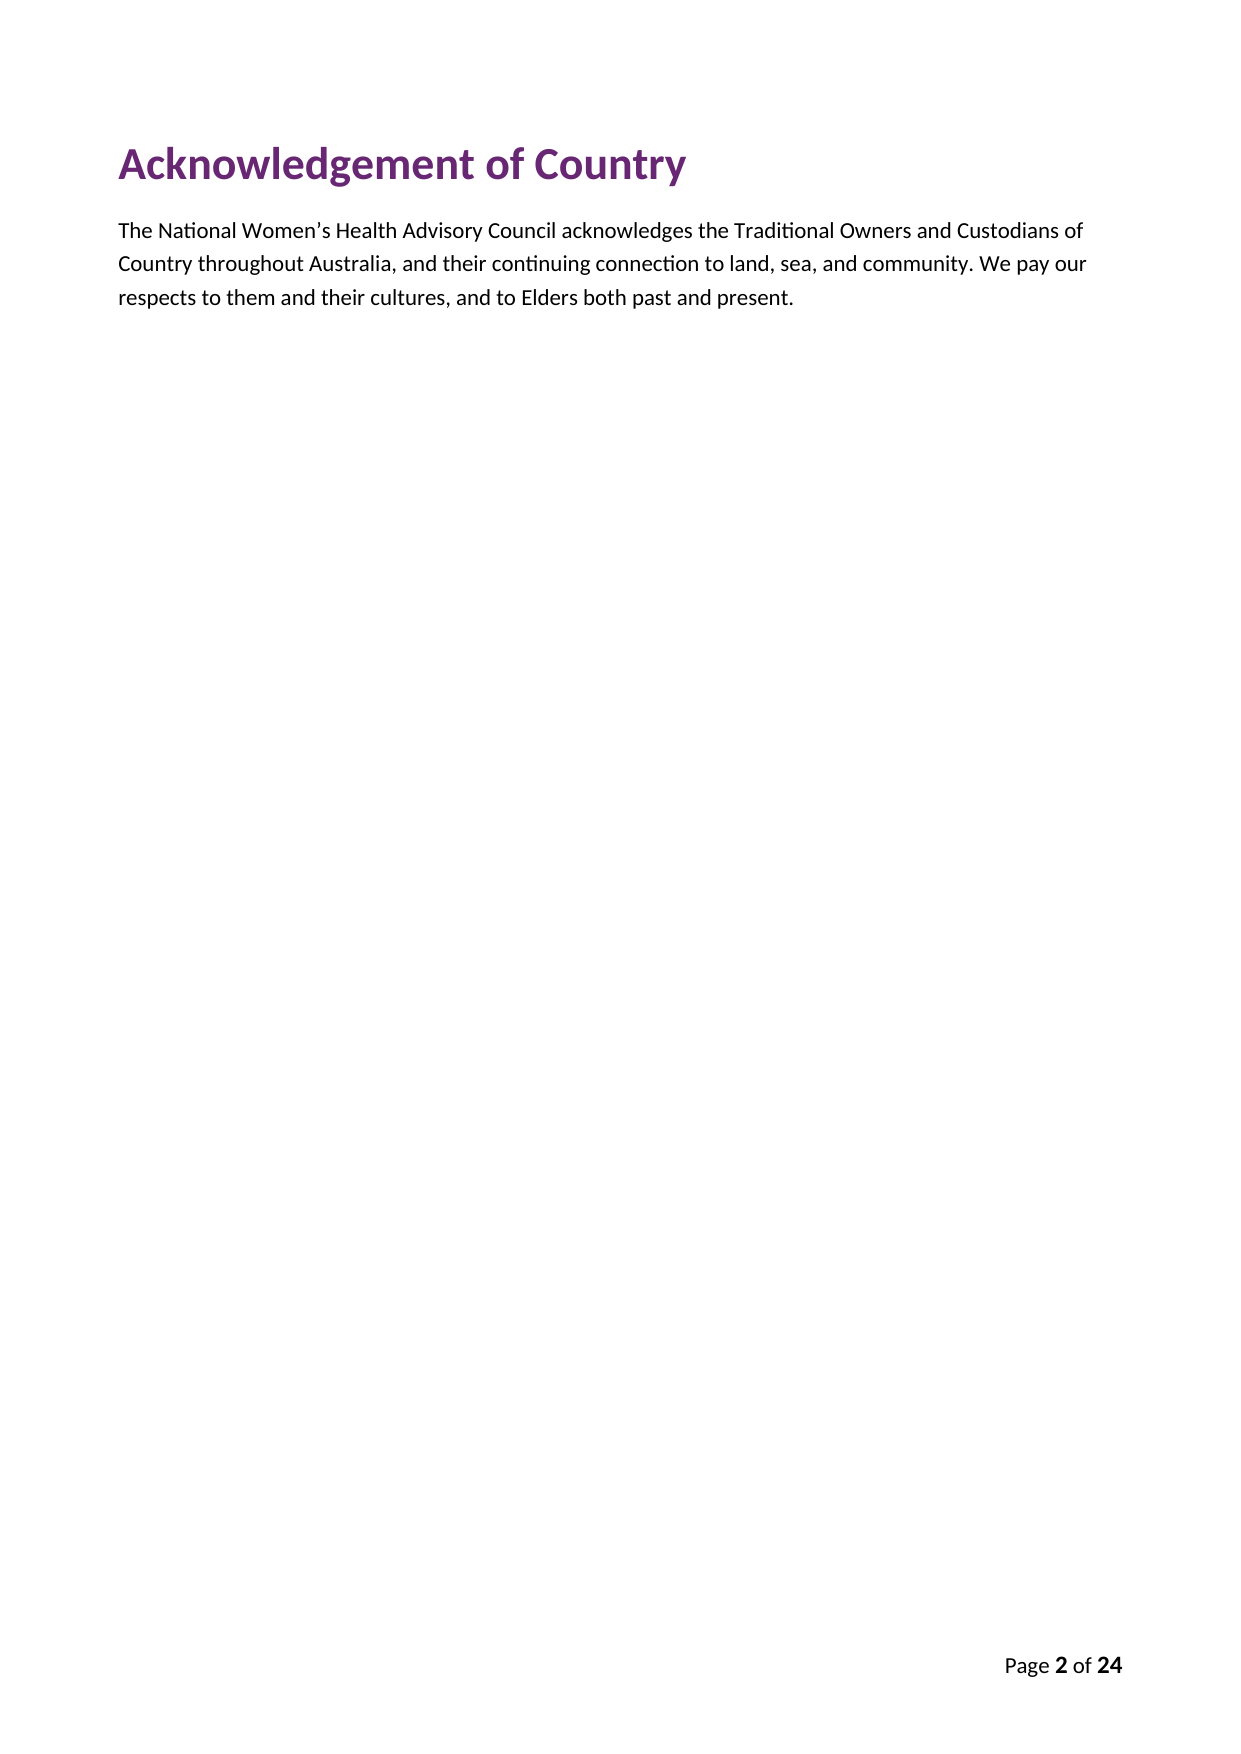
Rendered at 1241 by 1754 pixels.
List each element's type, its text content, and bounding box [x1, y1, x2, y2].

subtitle Acknowledgement of Country [118, 135, 1122, 191]
text The National Women’s Health Advisory Council acknowledges the Traditional Owners and Custodians of Country throughout Australia, and their continuing connection to land, sea, and community. We pay our respects to them and their cultures, and to Elders both past and present. [118, 216, 1122, 311]
